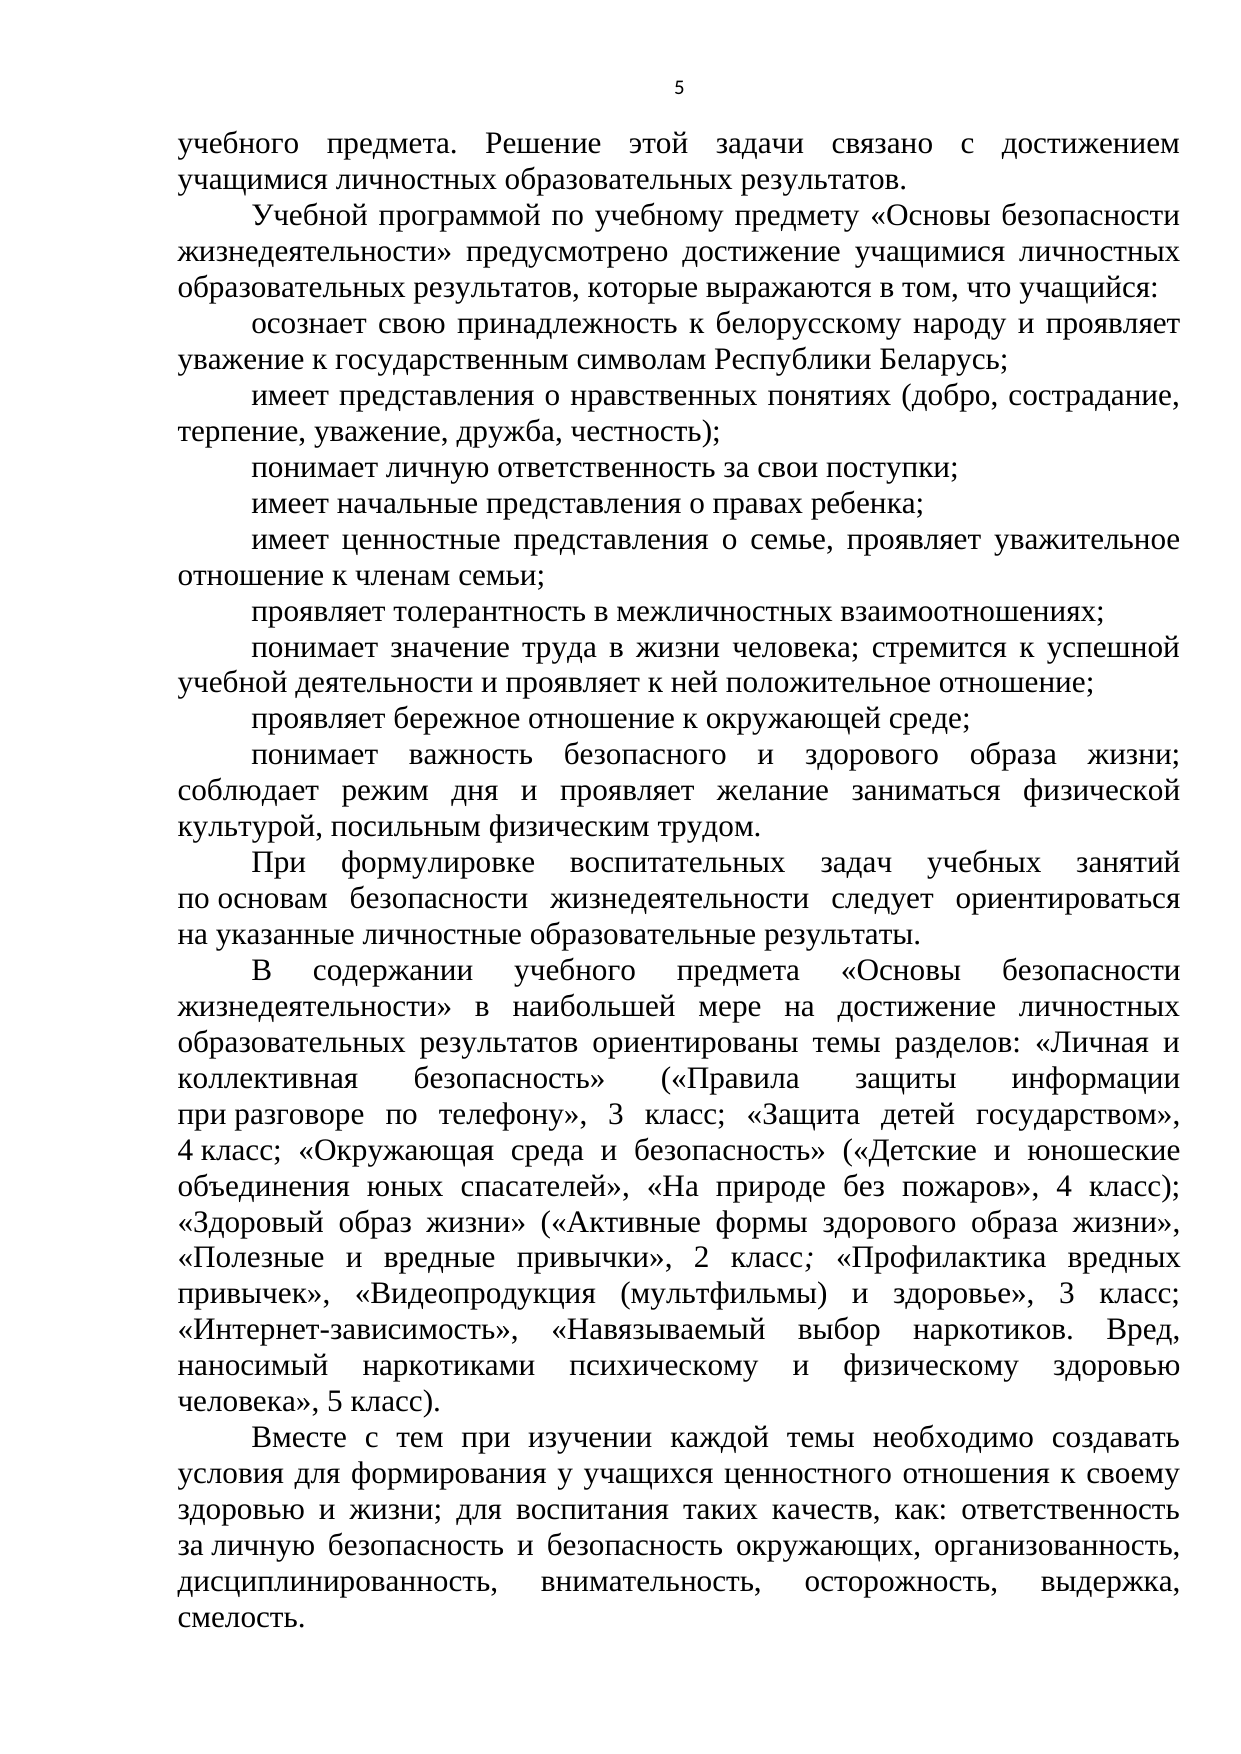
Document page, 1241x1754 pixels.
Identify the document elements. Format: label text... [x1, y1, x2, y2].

text В содержании учебного предмета «Основы безопасности жизнедеятельности» в наибольшей мере на достижение личностных образовательных результатов ориентированы темы разделов: «Личная и коллективная безопасность» («Правила защиты информации при разговоре по телефону», 3 класс; «Защита детей государством», 4 класс; «Окружающая среда и безопасность» («Детские и юношеские объединения юных спасателей», «На природе без пожаров», 4 класс); «Здоровый образ жизни» («Активные формы здорового образа жизни», «Полезные и вредные привычки», 2 класс; «Профилактика вредных привычек», «Видеопродукция (мультфильмы) и здоровье», 3 класс; «Интернет-зависимость», «Навязываемый выбор наркотиков. Вред, наносимый наркотиками психическому и физическому здоровью человека», 5 класс). [177, 951, 1181, 1418]
text проявляет бережное отношение к окружающей среде; [177, 700, 1181, 736]
text Вместе с тем при изучении каждой темы необходимо создавать условия для формирования у учащихся ценностного отношения к своему здоровью и жизни; для воспитания таких качеств, как: ответственность за личную безопасность и безопасность окружающих, организованность, дисциплинированность, внимательность, осторожность, выдержка, смелость. [177, 1418, 1181, 1634]
text понимает значение труда в жизни человека; стремится к успешной учебной деятельности и проявляет к ней положительное отношение; [177, 628, 1181, 700]
text проявляет толерантность в межличностных взаимоотношениях; [177, 592, 1181, 628]
text Учебной программой по учебному предмету «Основы безопасности жизнедеятельности» предусмотрено достижение учащимися личностных образовательных результатов, которые выражаются в том, что учащийся: [177, 197, 1181, 304]
text имеет ценностные представления о семье, проявляет уважительное отношение к членам семьи; [177, 520, 1181, 592]
text При формулировке воспитательных задач учебных занятий по основам безопасности жизнедеятельности следует ориентироваться на указанные личностные образовательные результаты. [177, 843, 1181, 951]
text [177, 125, 1181, 197]
text осознает свою принадлежность к белорусскому народу и проявляет уважение к государственным символам Республики Беларусь; [177, 304, 1181, 376]
text понимает важность безопасного и здорового образа жизни; соблюдает режим дня и проявляет желание заниматься физической культурой, посильным физическим трудом. [177, 736, 1181, 843]
text имеет представления о нравственных понятиях (добро, сострадание, терпение, уважение, дружба, честность); [177, 376, 1181, 448]
text понимает личную ответственность за свои поступки; [177, 448, 1181, 484]
text имеет начальные представления о правах ребенка; [177, 484, 1181, 520]
